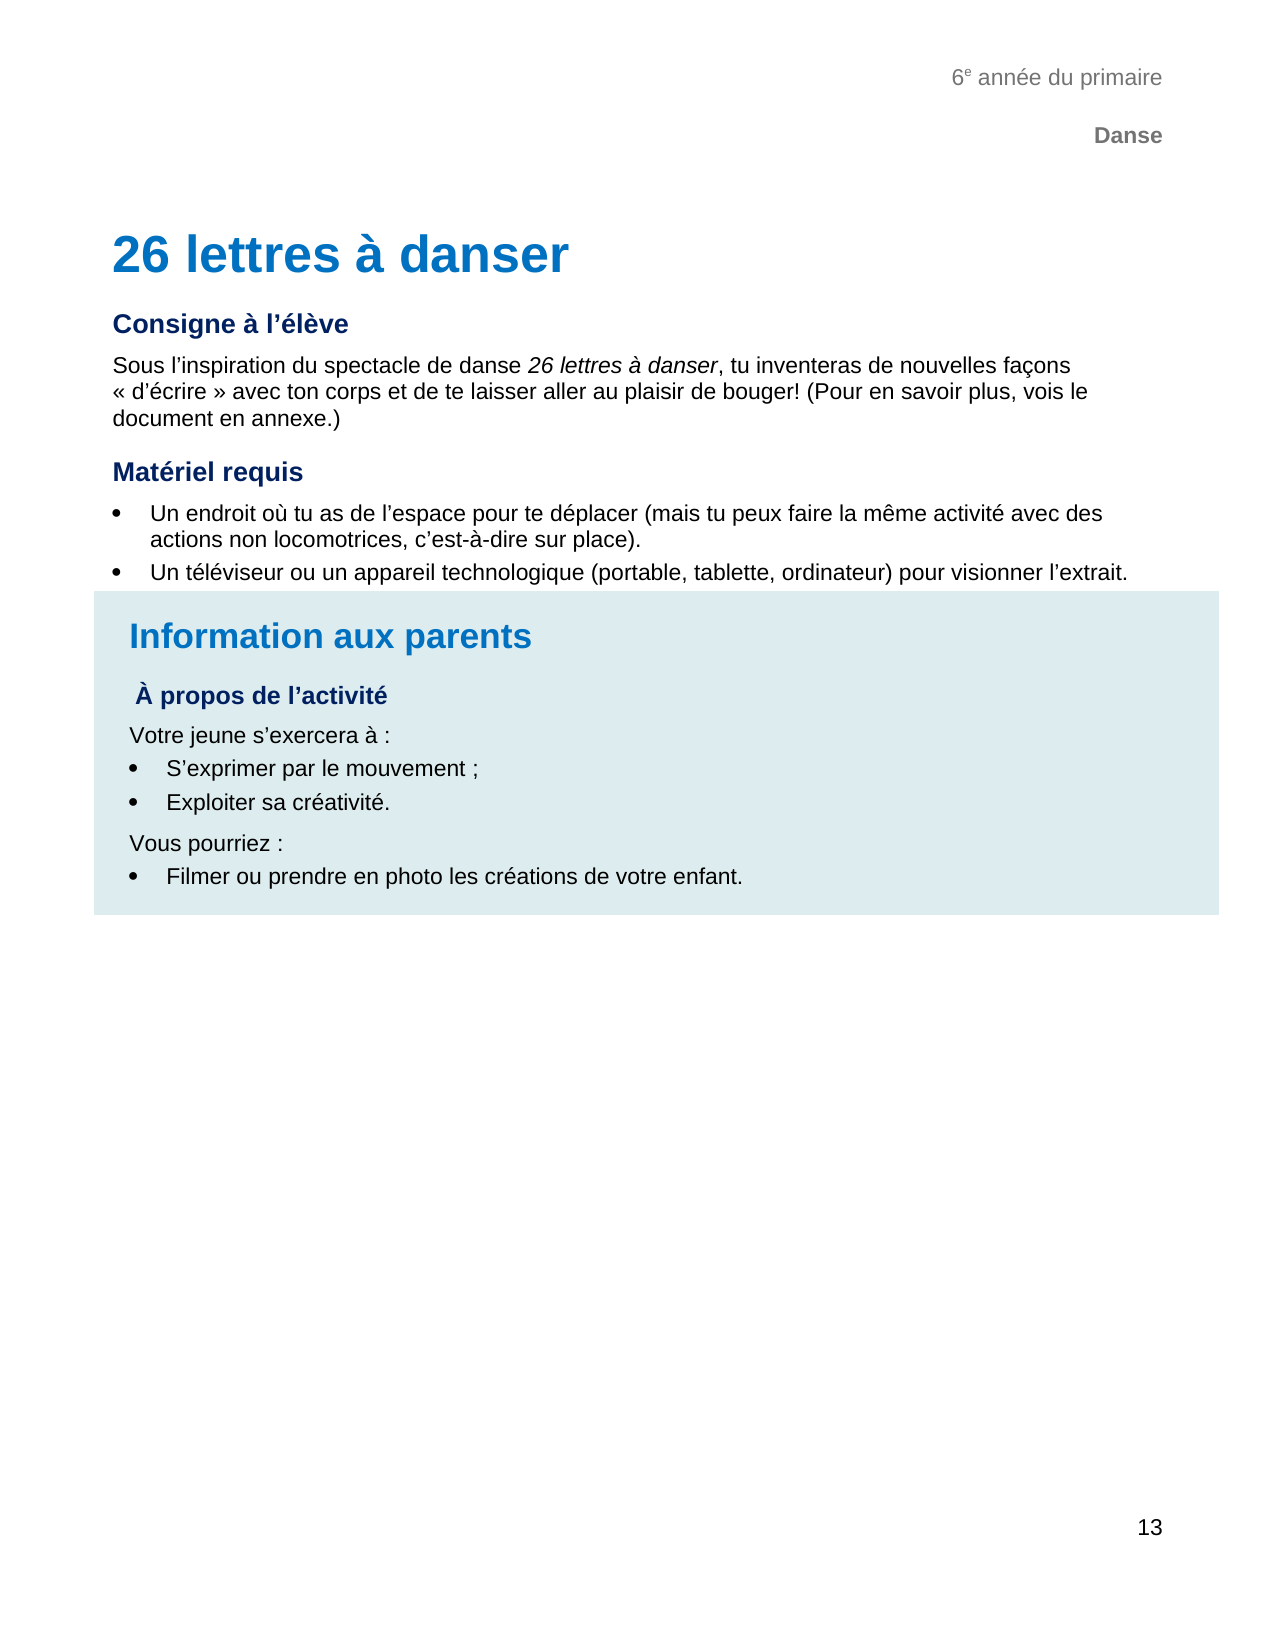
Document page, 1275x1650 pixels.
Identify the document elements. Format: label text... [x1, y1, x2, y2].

text Un téléviseur ou un appareil technologique (portable, tablette, ordinateur) pour visionner l’extrait. [112, 559, 1162, 585]
text Un endroit où tu as de l’espace pour te déplacer (mais tu peux faire la même activité avec des actions non locomotrices, c’est-à-dire sur place). [112, 500, 1162, 552]
text Sous l’inspiration du spectacle de danse 26 lettres à danser, tu inventeras de nouvelles façons « d’écrire » avec ton corps et de te laisser aller au plaisir de bouger! (Pour en savoir plus, vois le document en annexe.) [112, 352, 1162, 431]
text Matériel requis [112, 456, 1083, 487]
text Consigne à l’élève [112, 308, 1162, 339]
text Danse [112, 122, 1162, 148]
text 26 lettres à danser [112, 223, 1162, 283]
table_header Information aux parents À propos de l’activité Votre jeune s’exercera à : S’exprimer par le mouvement ; Exploiter sa créativité. Vous pourriez : Filmer ou prendre en photo les créations de votre enfant. [94, 591, 1219, 915]
